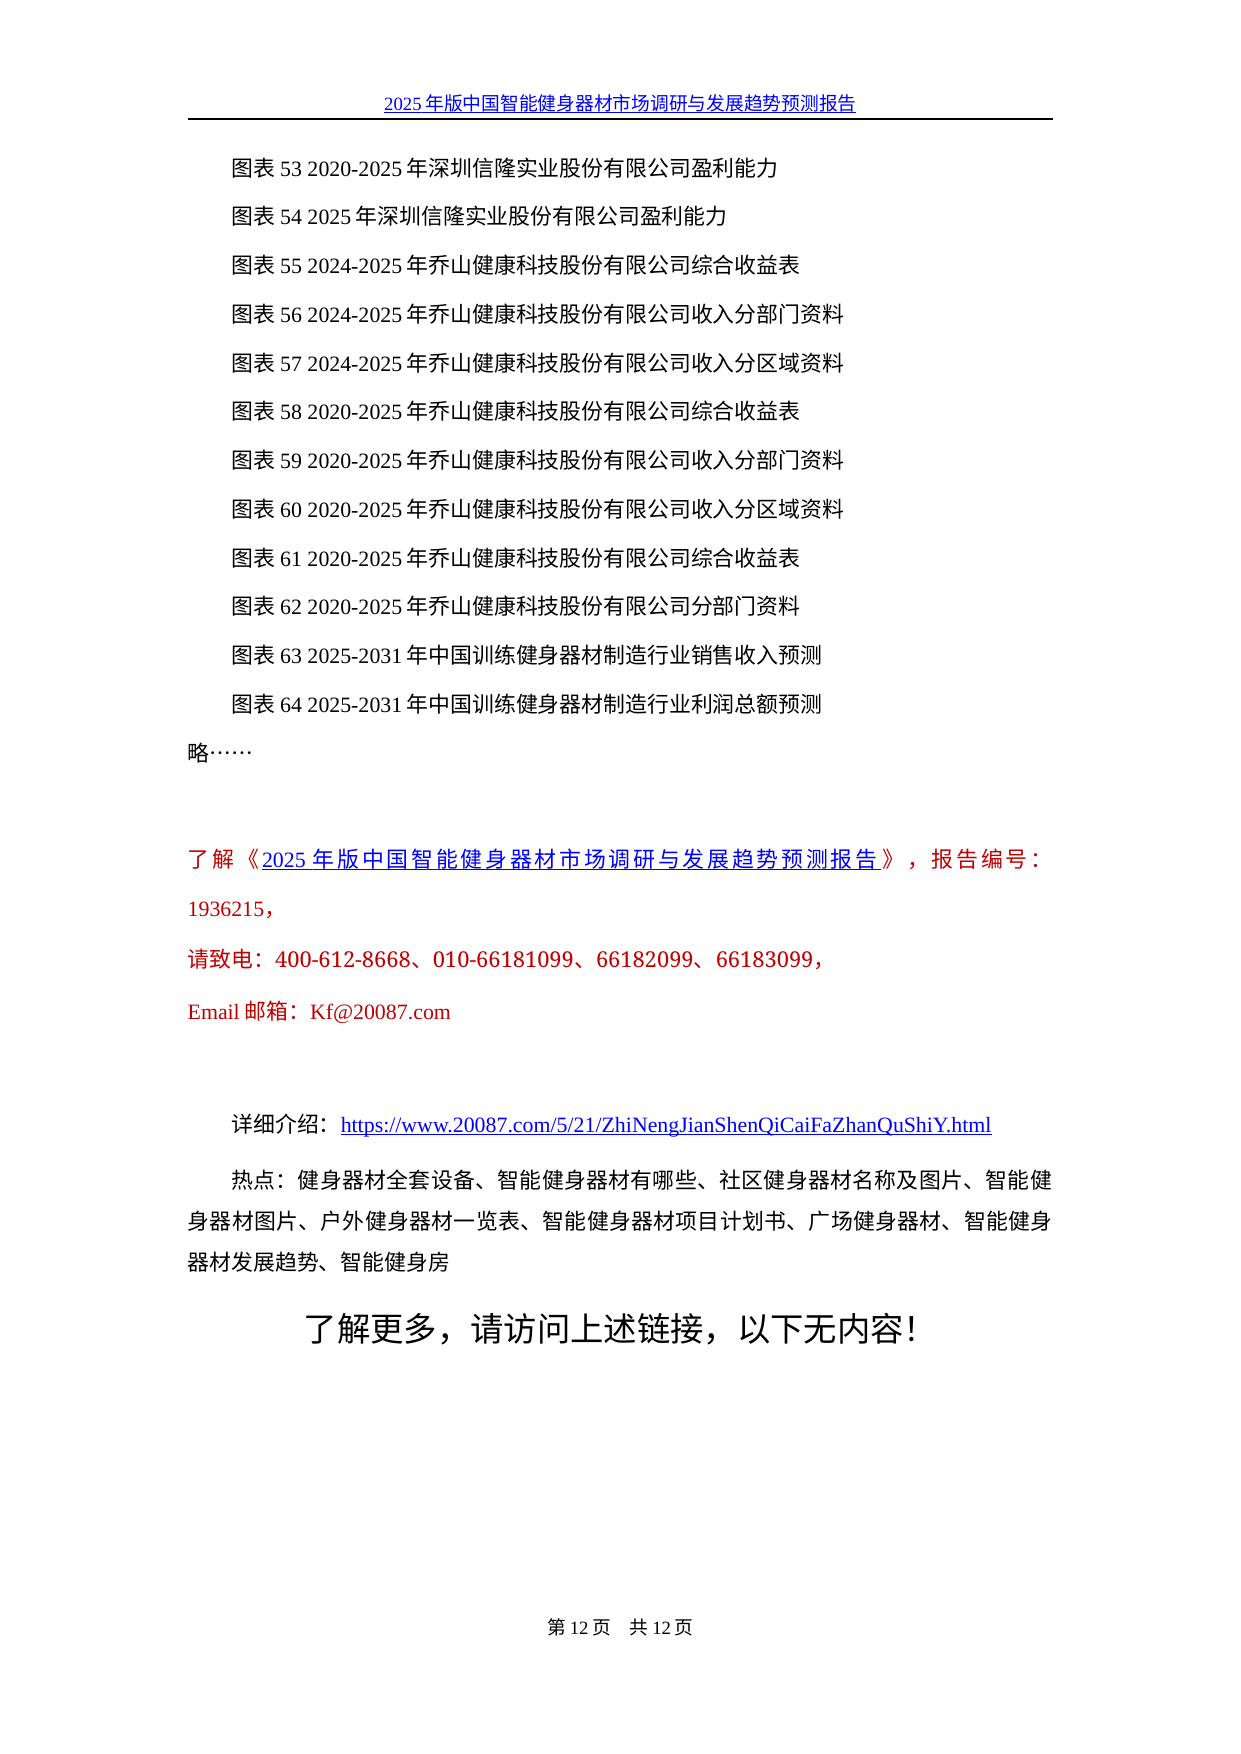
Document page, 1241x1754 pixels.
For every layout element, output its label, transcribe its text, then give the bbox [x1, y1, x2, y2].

text 了解《2025年版中国智能健身器材市场调研与发展趋势预测报告》，报告编号：1936215， [187, 842, 1053, 923]
text 热点：健身器材全套设备、智能健身器材有哪些、社区健身器材名称及图片、智能健身器材图片、户外健身器材一览表、智能健身器材项目计划书、广场健身器材、智能健身器材发展趋势、智能健身房 [187, 1163, 1053, 1277]
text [187, 150, 1053, 768]
title 了解更多，请访问上述链接，以下无内容！ [187, 1294, 1053, 1359]
text 请致电：400-612-8668、010-66181099、66182099、66183099， [187, 942, 1053, 974]
text 详细介绍：https://www.20087.com/5/21/ZhiNengJianShenQiCaiFaZhanQuShiY.html [187, 1106, 1053, 1139]
text Email邮箱：Kf@20087.com [187, 993, 1053, 1026]
